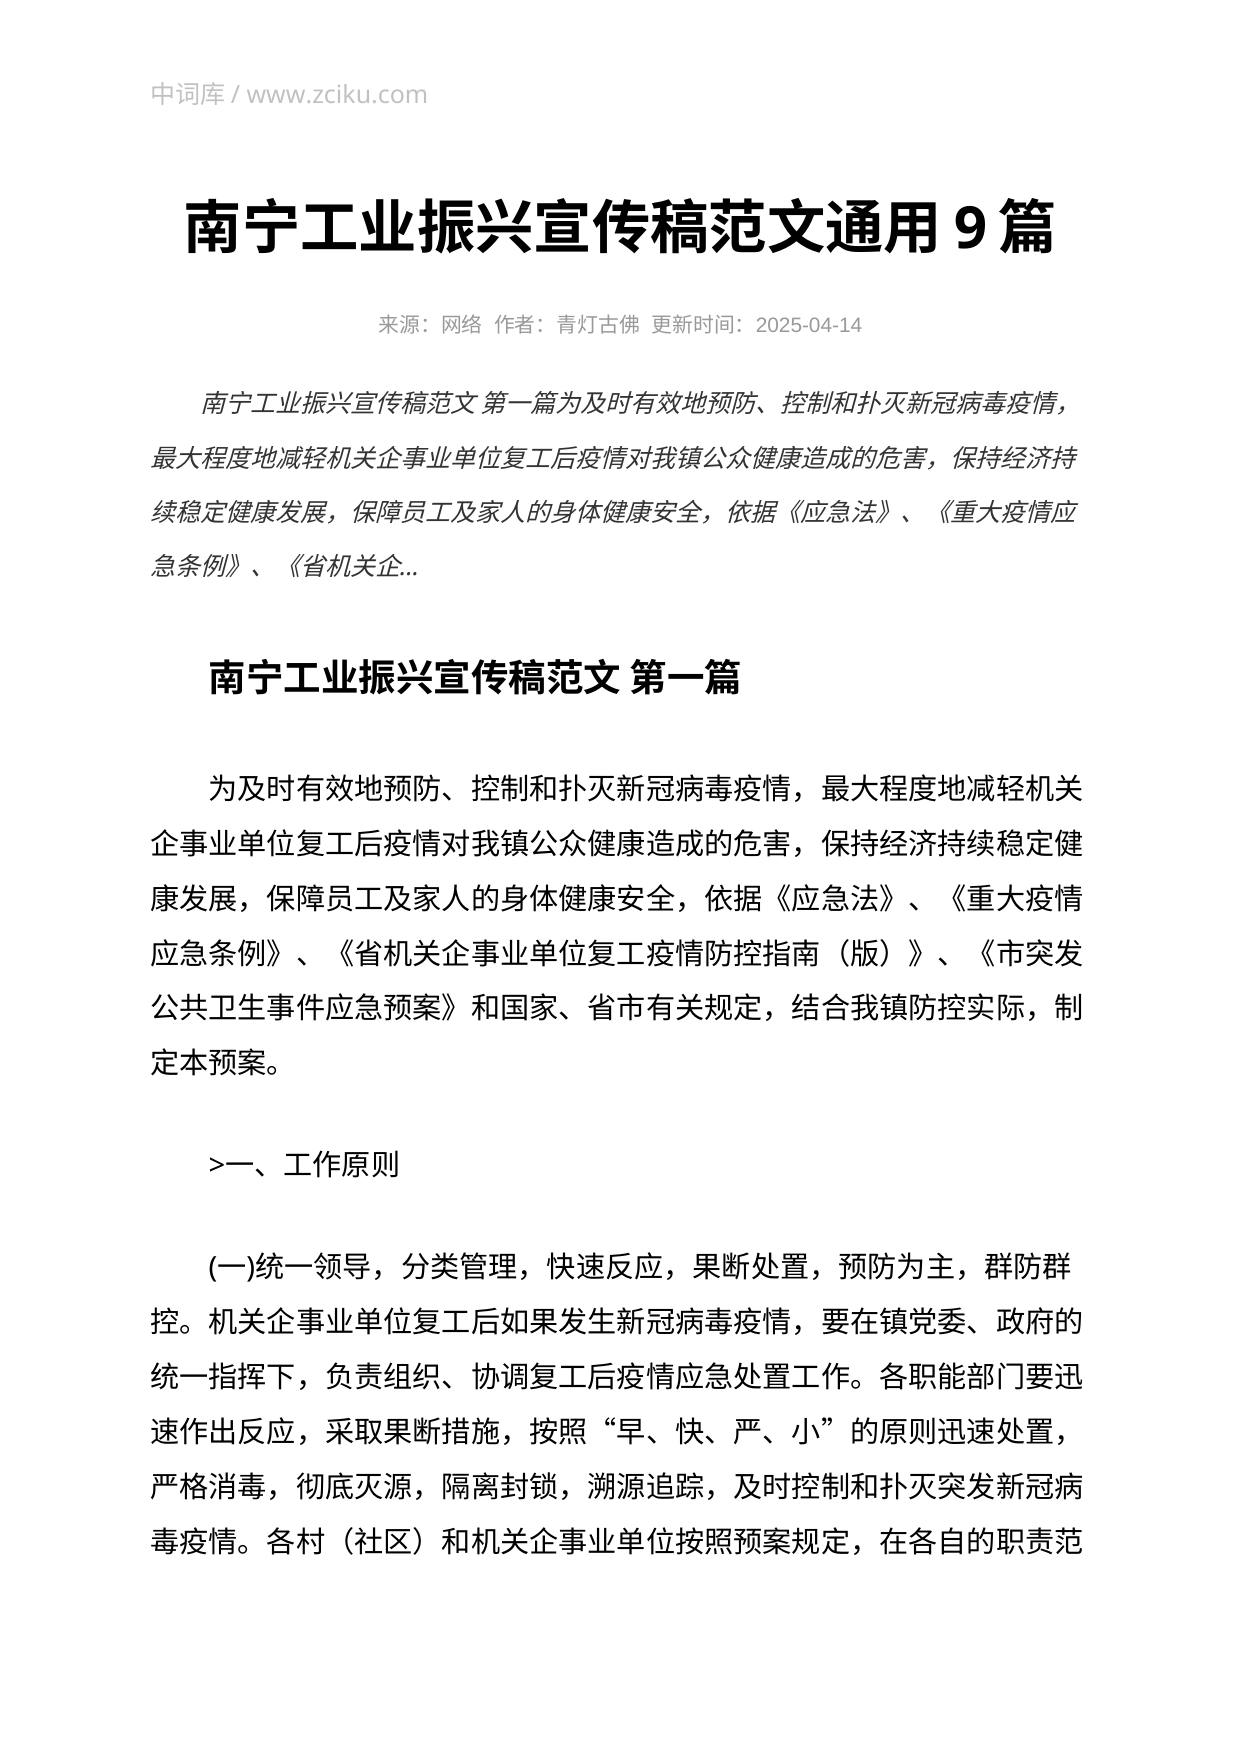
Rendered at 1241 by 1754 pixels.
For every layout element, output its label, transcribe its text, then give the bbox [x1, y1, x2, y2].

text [150, 1244, 1090, 1561]
subtitle 南宁工业振兴宣传稿范文通用9篇 [150, 181, 1090, 266]
text >一、工作原则 [150, 1142, 1090, 1184]
text 南宁工业振兴宣传稿范文 第一篇为及时有效地预防、控制和扑灭新冠病毒疫情，最大程度地减轻机关企事业单位复工后疫情对我镇公众健康造成的危害，保持经济持续稳定健康发展，保障员工及家人的身体健康安全，依据《应急法》、《重大疫情应急条例》、《省机关企... [150, 384, 1090, 583]
text 南宁工业振兴宣传稿范文 第一篇 [150, 648, 1090, 702]
text 来源：网络 作者：青灯古佛 更新时间：2025-04-14 [150, 313, 1090, 337]
text 为及时有效地预防、控制和扑灭新冠病毒疫情，最大程度地减轻机关企事业单位复工后疫情对我镇公众健康造成的危害，保持经济持续稳定健康发展，保障员工及家人的身体健康安全，依据《应急法》、《重大疫情应急条例》、《省机关企事业单位复工疫情防控指南（版）》、《市突发公共卫生事件应急预案》和国家、省市有关规定，结合我镇防控实际，制定本预案。 [150, 766, 1090, 1082]
